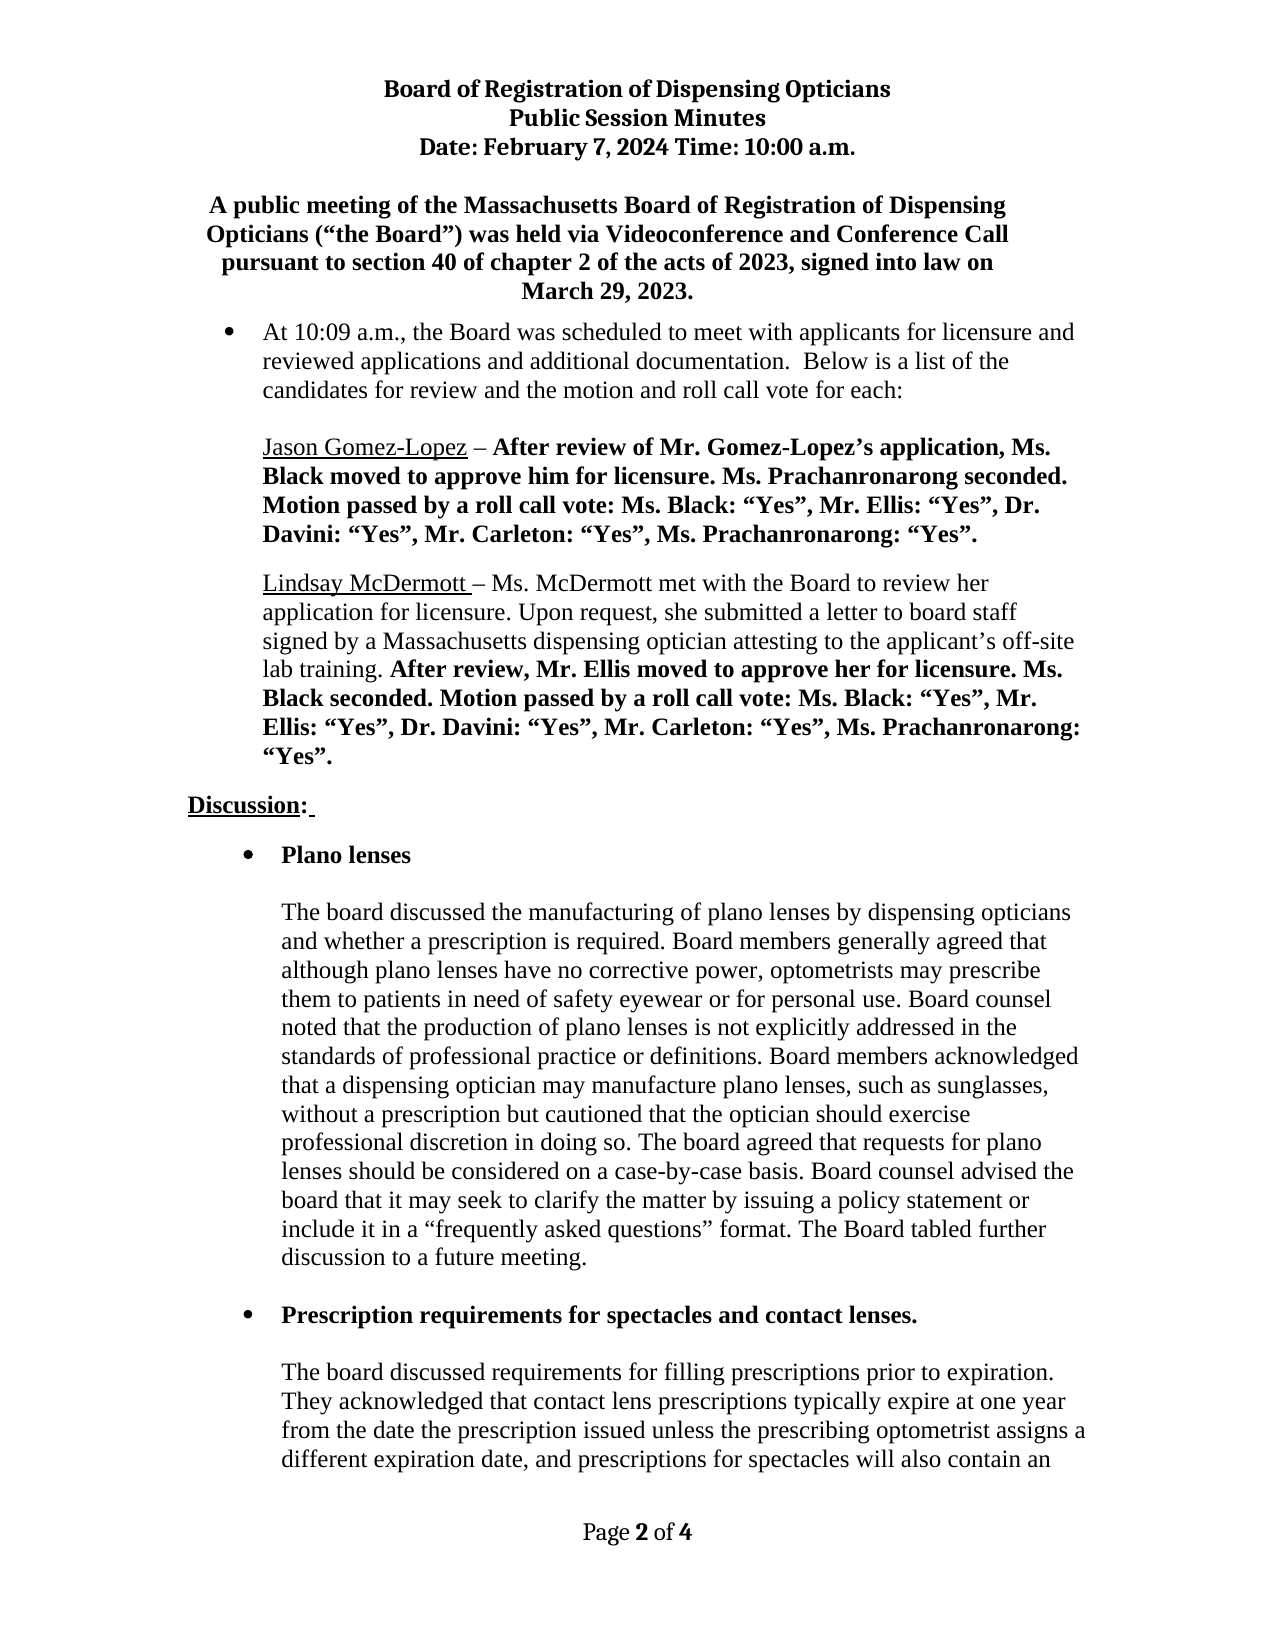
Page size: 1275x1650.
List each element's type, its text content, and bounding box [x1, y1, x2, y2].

list At 10:09 a.m., the Board was scheduled to meet with applicants for licensure and reviewed applications and additional documentation. Below is a list of the candidates for review and the motion and roll call vote for each: [225, 317, 1087, 404]
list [281, 1357, 1087, 1472]
list Prescription requirements for spectacles and contact lenses. [244, 1300, 1087, 1329]
text Jason Gomez-Lopez – After review of Mr. Gomez-Lopez’s application, Ms. Black moved to approve him for licensure. Ms. Prachanronarong seconded. Motion passed by a roll call vote: Ms. Black: “Yes”, Mr. Ellis: “Yes”, Dr. Davini: “Yes”, Mr. Carleton: “Yes”, Ms. Prachanronarong: “Yes”. [262, 432, 1087, 547]
list The board discussed the manufacturing of plano lenses by dispensing opticians and whether a prescription is required. Board members generally agreed that although plano lenses have no corrective power, optometrists may prescribe them to patients in need of safety eyewear or for personal use. Board counsel noted that the production of plano lenses is not explicitly addressed in the standards of professional practice or definitions. Board members acknowledged that a dispensing optician may manufacture plano lenses, such as sunglasses, without a prescription but cautioned that the optician should exercise professional discretion in doing so. The board agreed that requests for plano lenses should be considered on a case-by-case basis. Board counsel advised the board that it may seek to clarify the matter by issuing a policy statement or include it in a “frequently asked questions” format. The Board tabled further discussion to a future meeting. [281, 897, 1087, 1271]
text Discussion: [187, 790, 1087, 819]
list Plano lenses [244, 840, 1087, 869]
text Lindsay McDermott – Ms. McDermott met with the Board to review her application for licensure. Upon request, she submitted a letter to board staff signed by a Massachusetts dispensing optician attesting to the applicant’s off-site lab training. After review, Mr. Ellis moved to approve her for licensure. Ms. Black seconded. Motion passed by a roll call vote: Ms. Black: “Yes”, Mr. Ellis: “Yes”, Dr. Davini: “Yes”, Mr. Carleton: “Yes”, Ms. Prachanronarong: “Yes”. [262, 568, 1087, 769]
